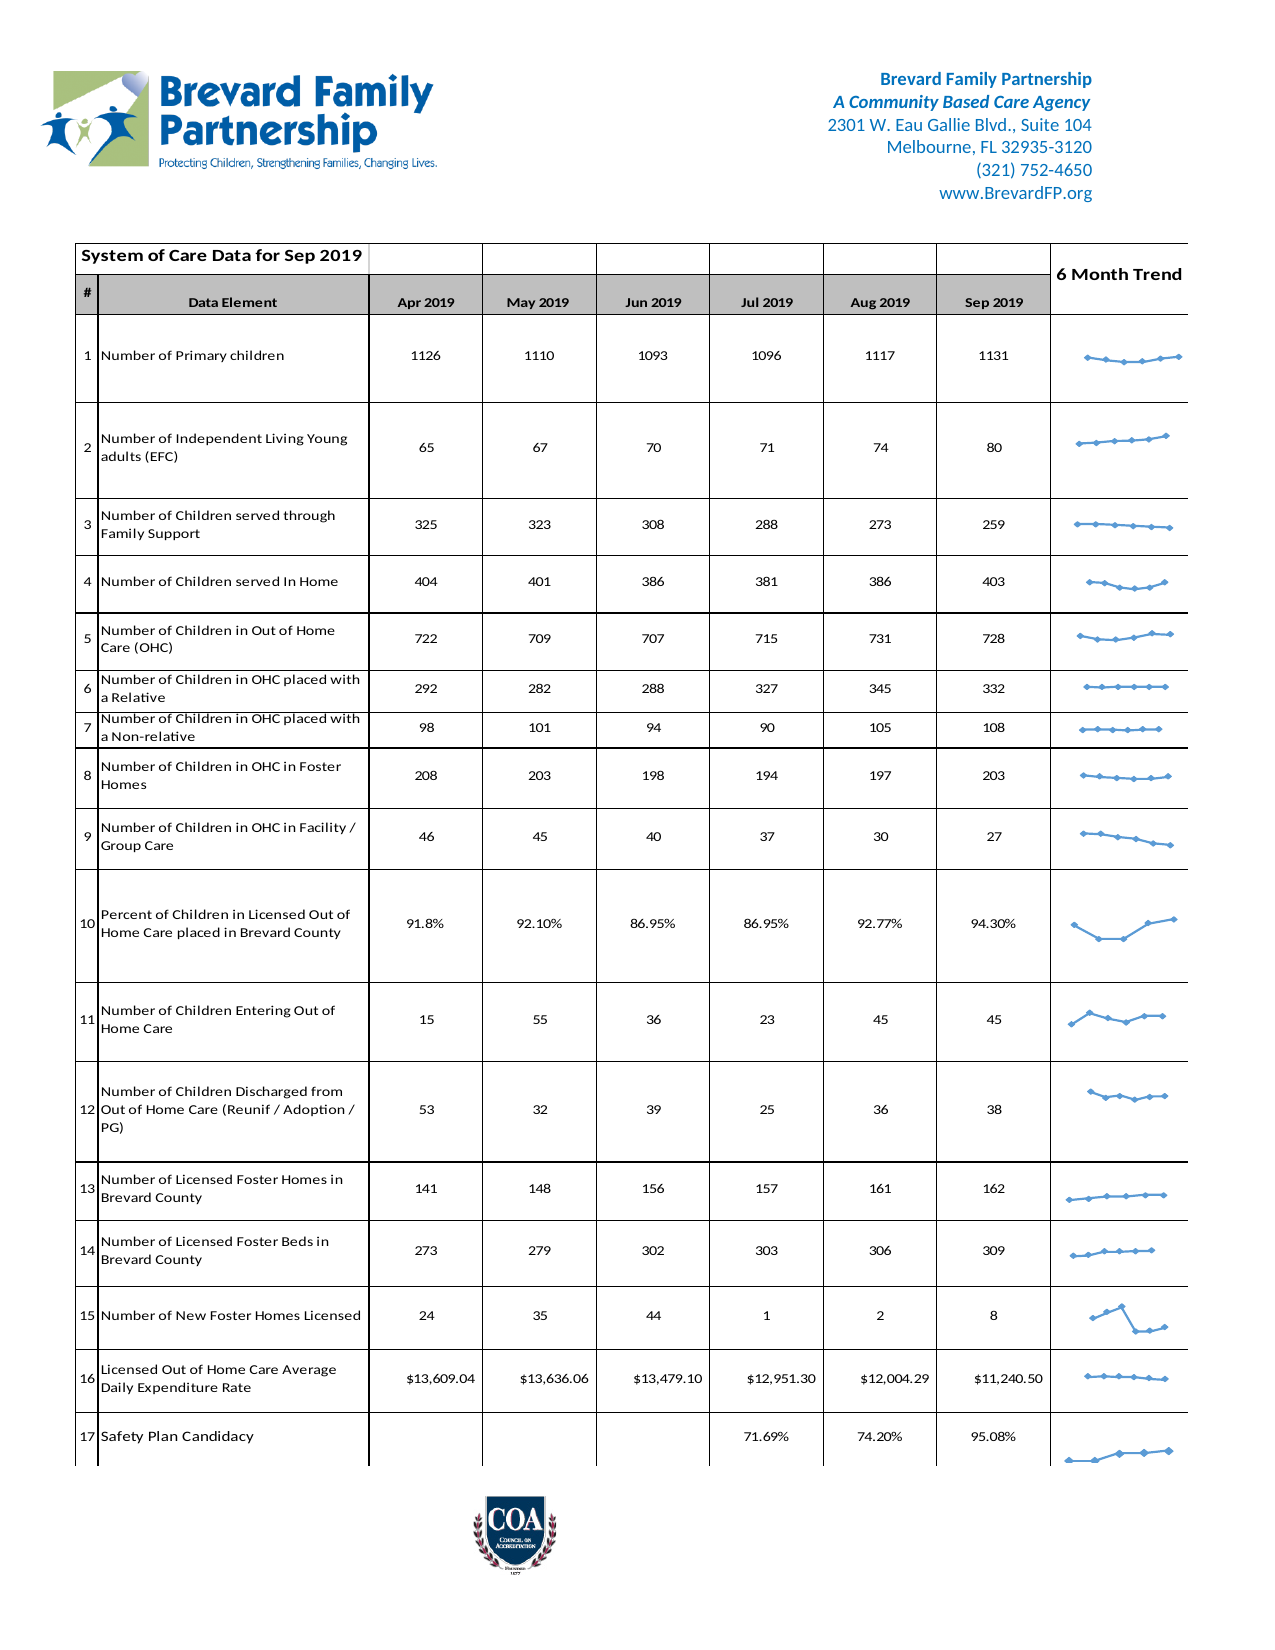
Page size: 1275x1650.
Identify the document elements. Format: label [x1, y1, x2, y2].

picture [40, 71, 438, 170]
picture [473, 1496, 557, 1575]
